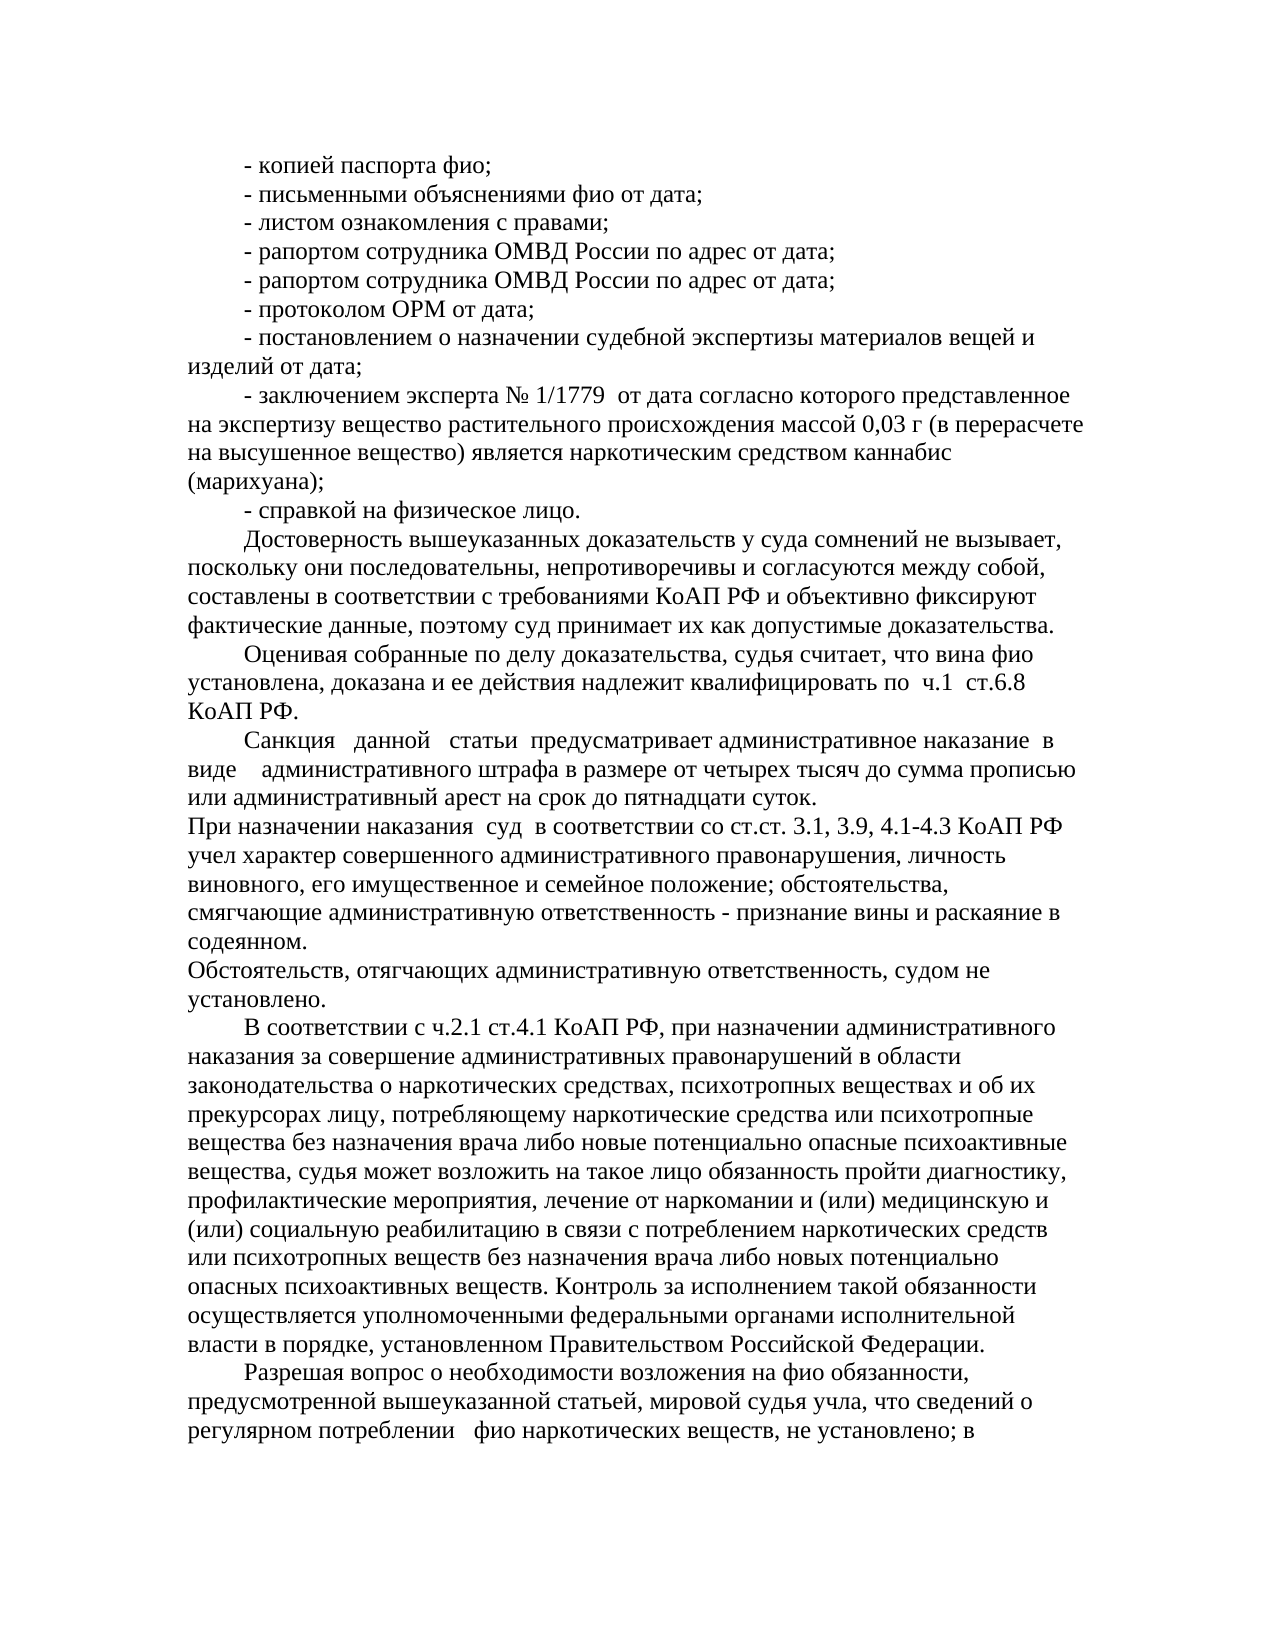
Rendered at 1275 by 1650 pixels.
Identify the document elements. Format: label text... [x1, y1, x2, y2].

text - письменными объяснениями фио от дата; [187, 179, 1087, 207]
text - заключением эксперта № 1/1779 от дата согласно которого представленное на экспертизу вещество растительного происхождения массой 0,03 г (в перерасчете на высушенное вещество) является наркотическим средством каннабис (марихуана); [187, 380, 1087, 495]
text В соответствии с ч.2.1 ст.4.1 КоАП РФ, при назначении административного наказания за совершение административных правонарушений в области законодательства о наркотических средствах, психотропных веществах и об их прекурсорах лицу, потребляющему наркотические средства или психотропные вещества без назначения врача либо новые потенциально опасные психоактивные вещества, судья может возложить на такое лицо обязанность пройти диагностику, профилактические мероприятия, лечение от наркомании и (или) медицинскую и (или) социальную реабилитацию в связи с потреблением наркотических средств или психотропных веществ без назначения врача либо новых потенциально опасных психоактивных веществ. Контроль за исполнением такой обязанности осуществляется уполномоченными федеральными органами исполнительной власти в порядке, установленном Правительством Российской Федерации. [187, 1012, 1087, 1357]
text - постановлением о назначении судебной экспертизы материалов вещей и изделий от дата; [187, 322, 1087, 380]
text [187, 1357, 1087, 1444]
text - справкой на физическое лицо. [187, 495, 1087, 524]
text - рапортом сотрудника ОМВД России по адрес от дата; [187, 236, 1087, 265]
text - рапортом сотрудника ОМВД России по адрес от дата; [187, 265, 1087, 294]
text - листом ознакомления с правами; [187, 207, 1087, 236]
text Достоверность вышеуказанных доказательств у суда сомнений не вызывает, поскольку они последовательны, непротиворечивы и согласуются между собой, составлены в соответствии с требованиями КоАП РФ и объективно фиксируют фактические данные, поэтому суд принимает их как допустимые доказательства. [187, 524, 1087, 639]
text Обстоятельств, отягчающих административную ответственность, судом не установлено. [187, 955, 1087, 1012]
text Оценивая собранные по делу доказательства, судья считает, что вина фио установлена, доказана и ее действия надлежит квалифицировать по ч.1 ст.6.8 КоАП РФ. [187, 639, 1087, 725]
text Санкция данной статьи предусматривает административное наказание в виде административного штрафа в размере от четырех тысяч до сумма прописью или административный арест на срок до пятнадцати суток. [187, 725, 1087, 811]
text - протоколом ОРМ от дата; [187, 294, 1087, 322]
text При назначении наказания суд в соответствии со ст.ст. 3.1, 3.9, 4.1-4.3 КоАП РФ учел характер совершенного административного правонарушения, личность виновного, его имущественное и семейное положение; обстоятельства, смягчающие административную ответственность - признание вины и раскаяние в содеянном. [187, 811, 1087, 955]
text - копией паспорта фио; [187, 150, 1087, 179]
